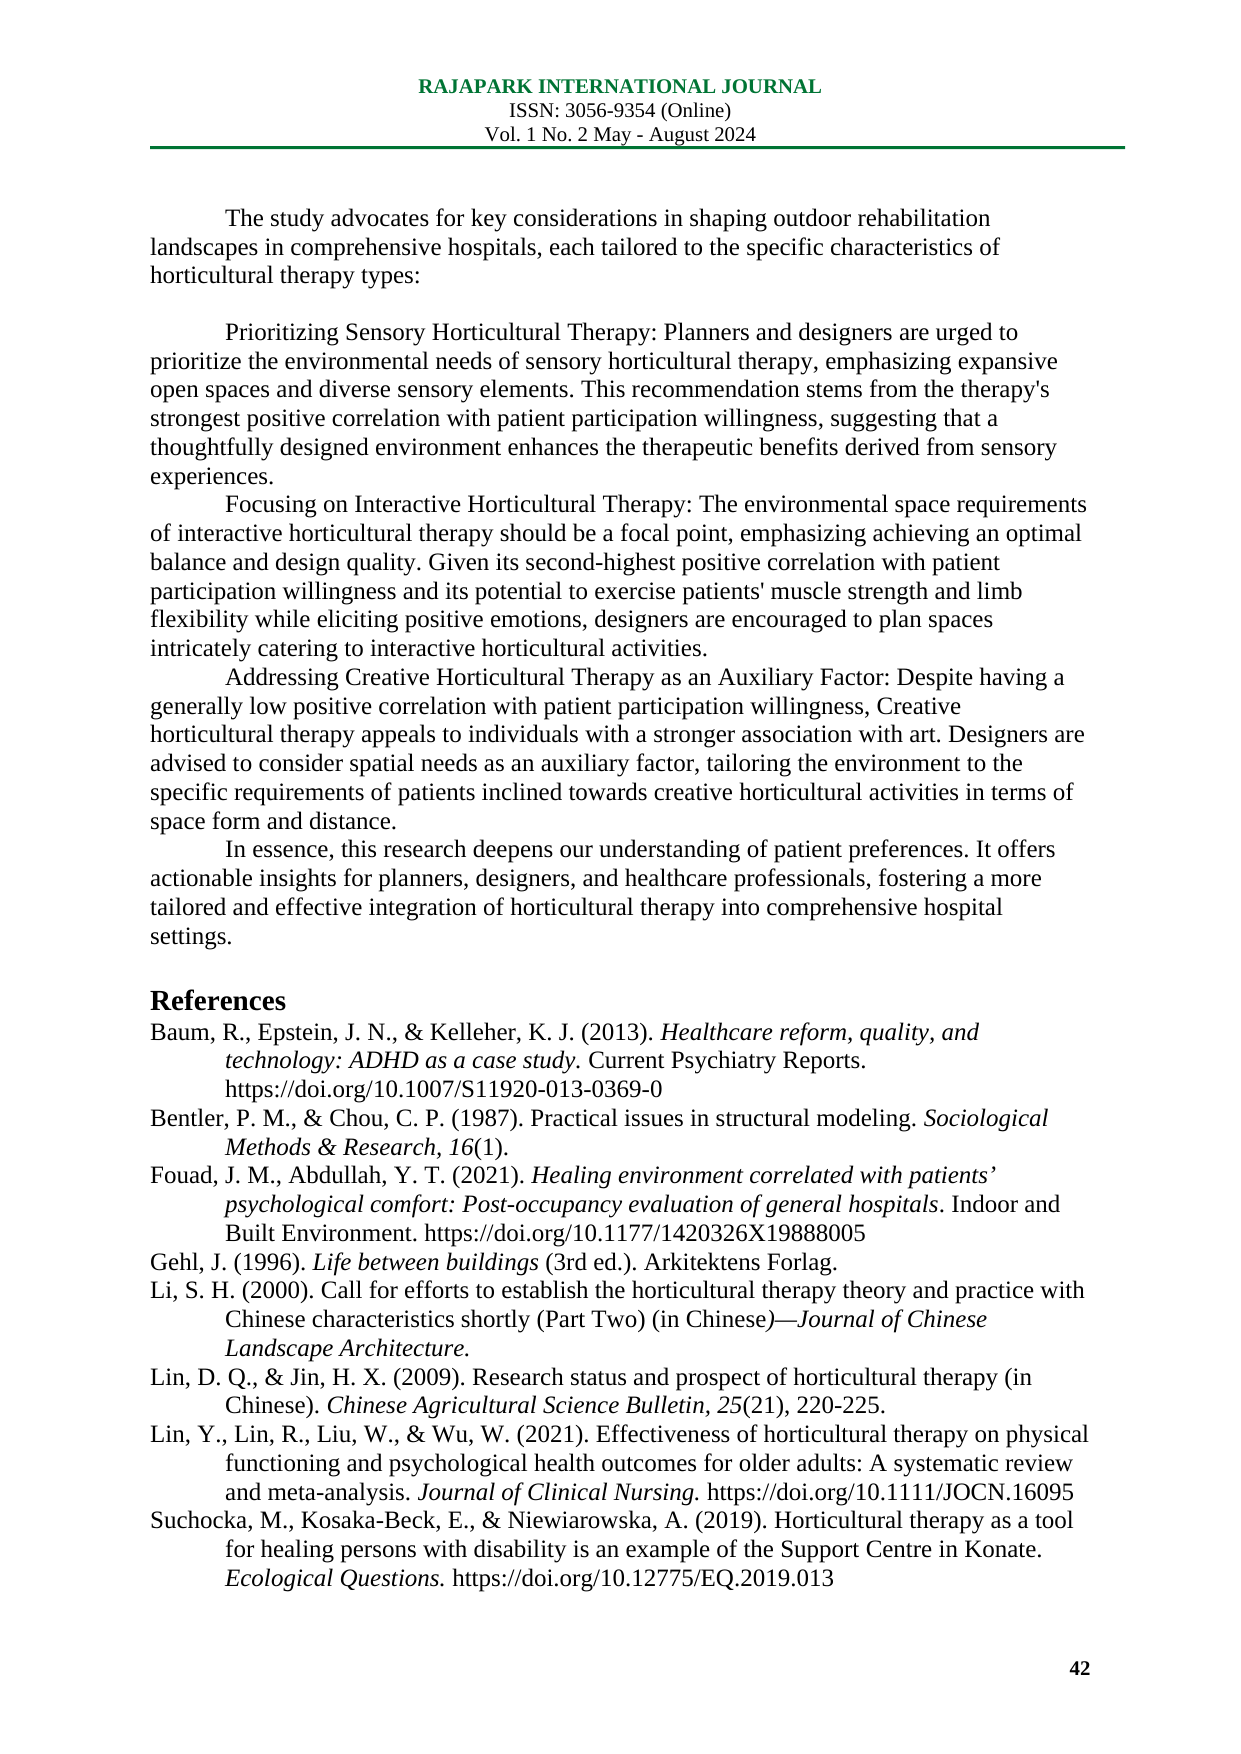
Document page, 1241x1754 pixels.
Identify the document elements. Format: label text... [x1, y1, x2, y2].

text The study advocates for key considerations in shaping outdoor rehabilitation landscapes in comprehensive hospitals, each tailored to the specific characteristics of horticultural therapy types: [150, 203, 1090, 289]
text Addressing Creative Horticultural Therapy as an Auxiliary Factor: Despite having a generally low positive correlation with patient participation willingness, Creative horticultural therapy appeals to individuals with a stronger association with art. Designers are advised to consider spatial needs as an auxiliary factor, tailoring the environment to the specific requirements of patients inclined towards creative horticultural activities in terms of space form and distance. [150, 662, 1090, 834]
text Gehl, J. (1996). Life between buildings (3rd ed.). Arkitektens Forlag. [150, 1247, 1090, 1275]
text In essence, this research deepens our understanding of patient preferences. It offers actionable insights for planners, designers, and healthcare professionals, fostering a more tailored and effective integration of horticultural therapy into comprehensive hospital settings. [150, 834, 1090, 949]
text Suchocka, M., Kosaka-Beck, E., & Niewiarowska, A. (2019). Horticultural therapy as a tool for healing persons with disability is an example of the Support Centre in Konate. Ecological Questions. https://doi.org/10.12775/EQ.2019.013 [150, 1505, 1090, 1592]
text Prioritizing Sensory Horticultural Therapy: Planners and designers are urged to prioritize the environmental needs of sensory horticultural therapy, emphasizing expansive open spaces and diverse sensory elements. This recommendation stems from the therapy's strongest positive correlation with patient participation willingness, suggesting that a thoughtfully designed environment enhances the therapeutic benefits derived from sensory experiences. [150, 317, 1090, 489]
text Focusing on Interactive Horticultural Therapy: The environmental space requirements of interactive horticultural therapy should be a focal point, emphasizing achieving an optimal balance and design quality. Given its second-highest positive correlation with patient participation willingness and its potential to exercise patients' muscle strength and limb flexibility while eliciting positive emotions, designers are encouraged to plan spaces intricately catering to interactive horticultural activities. [150, 489, 1090, 662]
text References [150, 983, 1090, 1017]
text Bentler, P. M., & Chou, C. P. (1987). Practical issues in structural modeling. Sociological Methods & Research, 16(1). [150, 1103, 1090, 1160]
text Li, S. H. (2000). Call for efforts to establish the horticultural therapy theory and practice with Chinese characteristics shortly (Part Two) (in Chinese)—Journal of Chinese Landscape Architecture. [150, 1275, 1090, 1362]
text Lin, D. Q., & Jin, H. X. (2009). Research status and prospect of horticultural therapy (in Chinese). Chinese Agricultural Science Bulletin, 25(21), 220-225. [150, 1362, 1090, 1419]
text Lin, Y., Lin, R., Liu, W., & Wu, W. (2021). Effectiveness of horticultural therapy on physical functioning and psychological health outcomes for older adults: A systematic review and meta-analysis. Journal of Clinical Nursing. https://doi.org/10.1111/JOCN.16095 [150, 1419, 1090, 1505]
text Baum, R., Epstein, J. N., & Kelleher, K. J. (2013). Healthcare reform, quality, and technology: ADHD as a case study. Current Psychiatry Reports. https://doi.org/10.1007/S11920-013-0369-0 [150, 1017, 1090, 1103]
text Fouad, J. M., Abdullah, Y. T. (2021). Healing environment correlated with patients’ psychological comfort: Post-occupancy evaluation of general hospitals. Indoor and Built Environment. https://doi.org/10.1177/1420326X19888005 [150, 1160, 1090, 1247]
